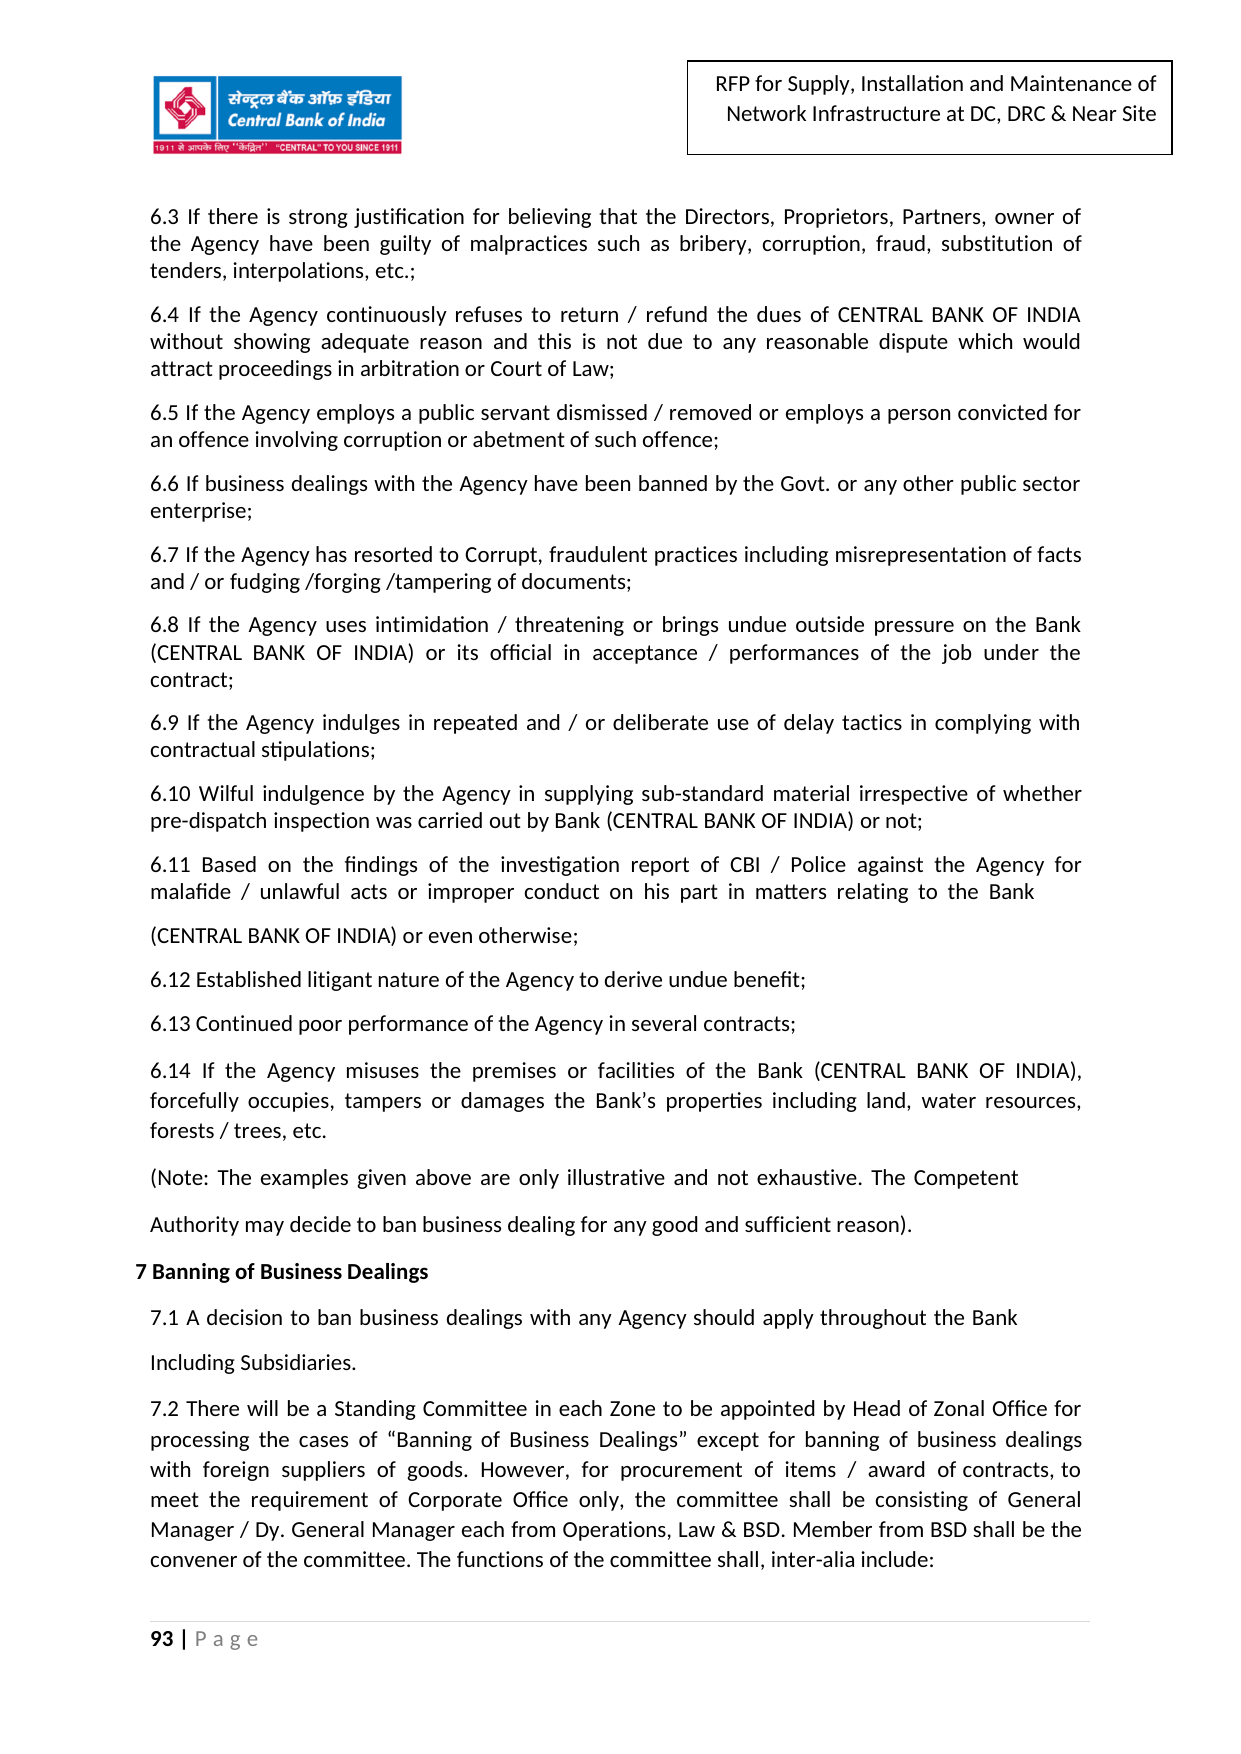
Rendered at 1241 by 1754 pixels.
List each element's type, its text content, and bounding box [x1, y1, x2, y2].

picture [150, 73, 404, 156]
text 7.2 There will be a Standing Committee in each Zone to be appointed by Head of Zonal Office for processing the cases of “Banning of Business Dealings” except for banning of business dealings with foreign suppliers of goods. However, for procurement of items / award of contracts, to meet the requirement of Corporate Office only, the committee shall be consisting of General Manager / Dy. General Manager each from Operations, Law & BSD. Member from BSD shall be the convener of the committee. The functions of the committee shall, inter-alia include: [150, 1394, 1082, 1574]
text Authority may decide to ban business dealing for any good and sufficient reason). [150, 1210, 961, 1238]
text 7.1 A decision to ban business dealings with any Agency should apply throughout the Bank [150, 1304, 1081, 1331]
text 6.8 If the Agency uses intimidation / threatening or brings undue outside pressure on the Bank (CENTRAL BANK OF INDIA) or its official in acceptance / performances of the job under the contract; [150, 611, 1082, 692]
text (Note: The examples given above are only illustrative and not exhaustive. The Competent [150, 1163, 1082, 1191]
text 6.12 Established litigant nature of the Agency to derive undue benefit; [150, 965, 844, 992]
text 6.3 If there is strong justification for believing that the Directors, Proprietors, Partners, owner of the Agency have been guilty of malpractices such as bribery, corruption, fraud, substitution of tenders, interpolations, etc.; [150, 203, 1082, 284]
text 6.14 If the Agency misuses the premises or facilities of the Bank (CENTRAL BANK OF INDIA), forcefully occupies, tampers or damages the Bank’s properties including land, water resources, forests / trees, etc. [150, 1056, 1082, 1144]
text (CENTRAL BANK OF INDIA) or even otherwise; [150, 922, 656, 949]
text Including Subsidiaries. [150, 1348, 370, 1376]
text 6.10 Wilful indulgence by the Agency in supplying sub-standard material irrespective of whether pre-dispatch inspection was carried out by Bank (CENTRAL BANK OF INDIA) or not; [150, 780, 1082, 834]
text 6.11 Based on the findings of the investigation report of CBI / Police against the Agency for malafide / unlawful acts or improper conduct on his part in matters relating to the Bank [150, 851, 1082, 905]
text 6.6 If business dealings with the Agency have been banned by the Govt. or any other public sector enterprise; [150, 469, 1082, 524]
text 7 Banning of Business Dealings [135, 1257, 473, 1285]
text 6.5 If the Agency employs a public servant dismissed / removed or employs a person convicted for an offence involving corruption or abetment of such offence; [150, 399, 1082, 453]
text 6.7 If the Agency has resorted to Corrupt, fraudulent practices including misrepresentation of facts and / or fudging /forging /tampering of documents; [150, 540, 1082, 594]
text 6.9 If the Agency indulges in repeated and / or deliberate use of delay tactics in complying with contractual stipulations; [150, 709, 1082, 763]
text 6.13 Continued poor performance of the Agency in several contracts; [150, 1009, 834, 1037]
text 6.4 If the Agency continuously refuses to return / refund the dues of CENTRAL BANK OF INDIA without showing adequate reason and this is not due to any reasonable dispute which would attract proceedings in arbitration or Court of Law; [150, 301, 1082, 382]
